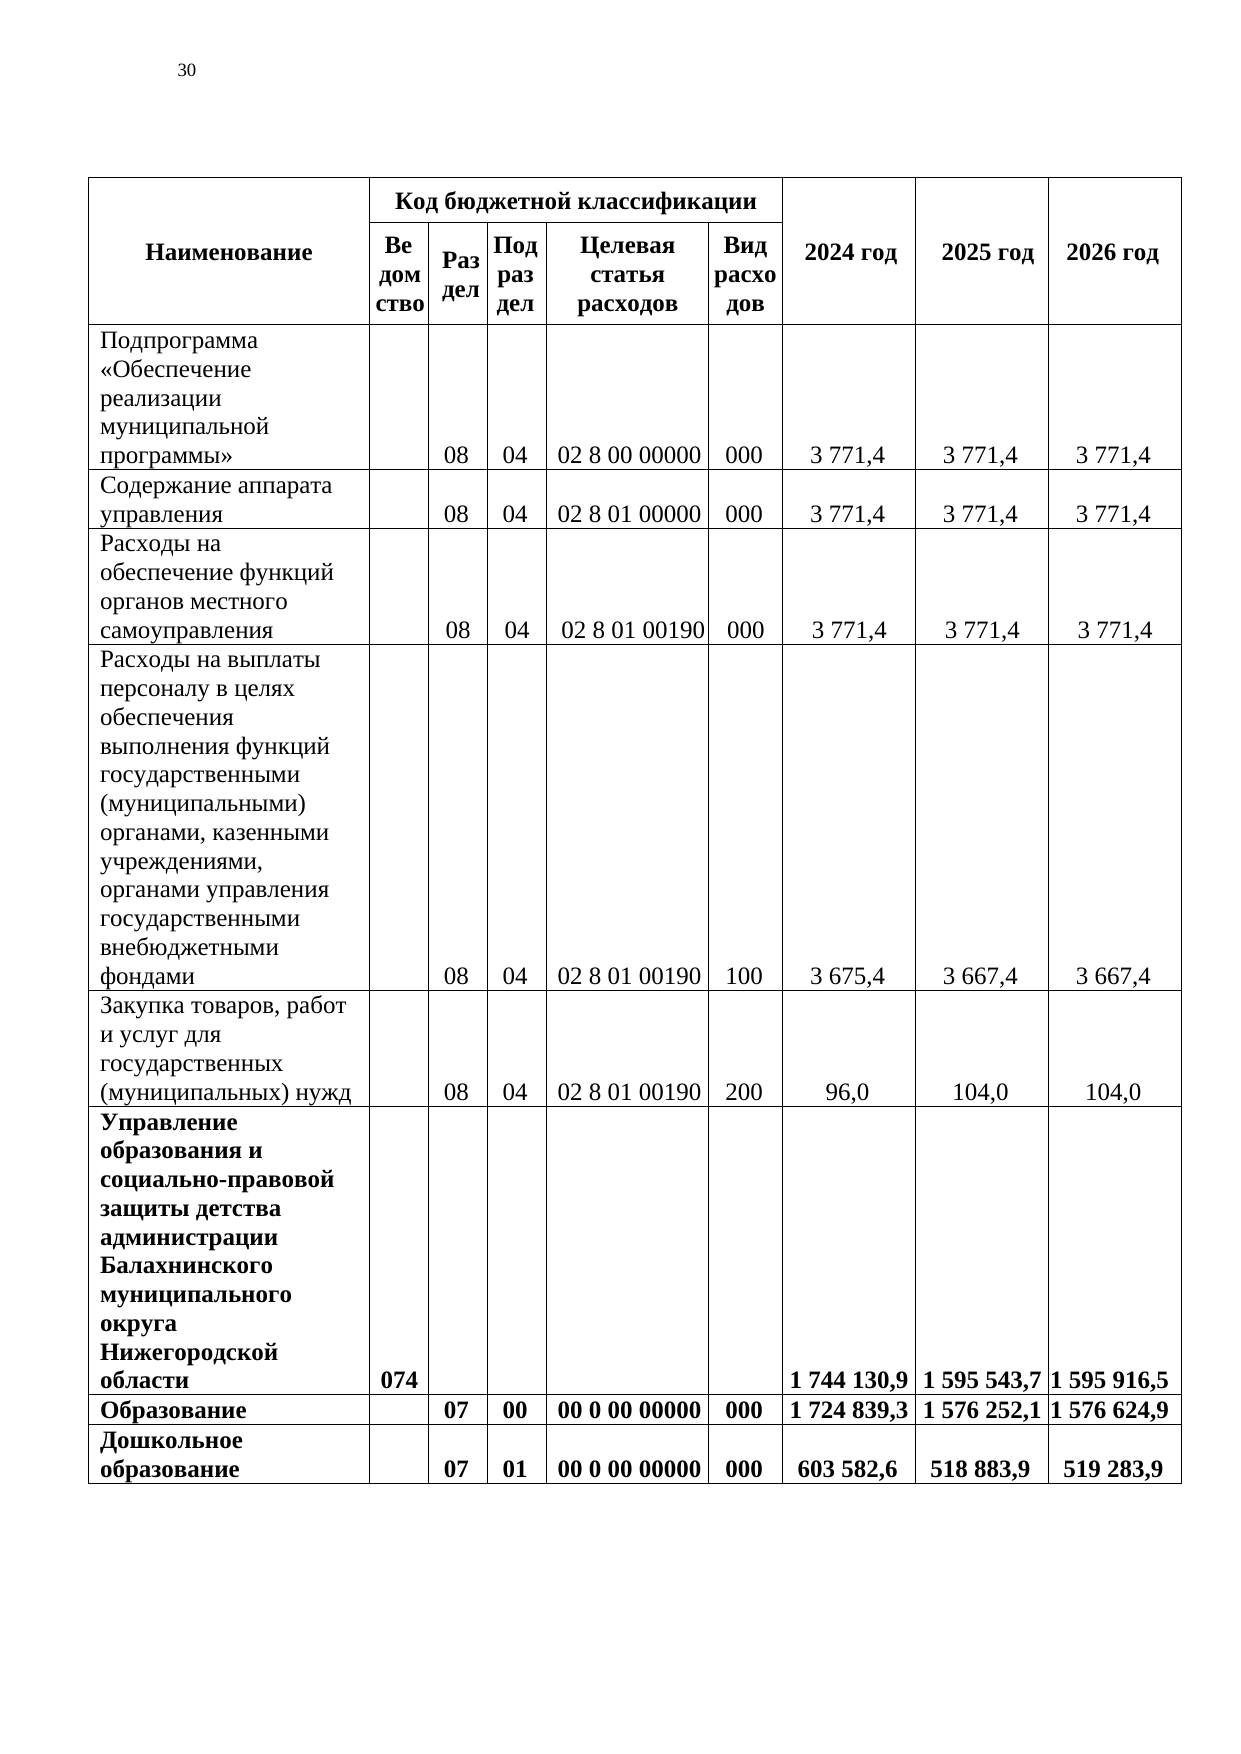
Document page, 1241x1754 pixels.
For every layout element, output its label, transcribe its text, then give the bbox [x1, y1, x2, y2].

table_cell 96,0 [783, 991, 915, 1106]
table_cell 00 0 00 00000 [547, 1425, 708, 1482]
table_cell 04 [488, 325, 546, 469]
table_cell 3 771,4 [783, 325, 915, 469]
table_cell 08 [429, 529, 487, 643]
table_cell Расходы на выплаты персоналу в целях обеспечения выполнения функций государственными (муниципальными) органами, казенными учреждениями, органами управления государственными внебюджетными фондами [89, 645, 369, 989]
table_cell 1 744 130,9 [783, 1107, 915, 1394]
table_cell 08 [429, 325, 487, 469]
table_cell 04 [488, 529, 546, 643]
table_cell 3 667,4 [916, 645, 1048, 989]
table_cell [370, 529, 428, 643]
table_cell Раз дел [429, 223, 487, 324]
table_cell 104,0 [1049, 991, 1181, 1106]
table_cell Целевая статья расходов [547, 223, 708, 324]
table_cell Образование [89, 1395, 369, 1424]
table_cell Ве дом ство [370, 223, 428, 324]
table_header 2025 год [916, 178, 1048, 324]
table_cell 3 771,4 [783, 529, 915, 643]
table_cell 08 [429, 645, 487, 989]
table_cell 074 [370, 1107, 428, 1394]
table_header 2024 год [783, 178, 915, 324]
table_cell 000 [709, 1395, 782, 1424]
table_cell 3 771,4 [1049, 470, 1181, 527]
table_cell 00 [488, 1395, 546, 1424]
table_cell [370, 991, 428, 1106]
table_cell 08 [429, 470, 487, 527]
table_cell 3 675,4 [783, 645, 915, 989]
table_cell 3 771,4 [1049, 529, 1181, 643]
table_cell [488, 1107, 546, 1394]
table_cell 04 [488, 991, 546, 1106]
table_cell 1 595 543,7 [916, 1107, 1048, 1394]
table_cell 000 [709, 470, 782, 527]
table_cell Подпрограмма «Обеспечение реализации муниципальной программы» [89, 325, 369, 469]
table_cell Управление образования и социально-правовой защиты детства администрации Балахнинского муниципального округа Нижегородской области [89, 1107, 369, 1394]
table_cell 08 [429, 991, 487, 1106]
table_cell 02 8 01 00190 [547, 991, 708, 1106]
table_cell 07 [429, 1395, 487, 1424]
table_cell [709, 1107, 782, 1394]
table_cell 02 8 01 00190 [547, 645, 708, 989]
table_cell 02 8 01 00190 [547, 529, 708, 643]
table_cell 000 [709, 1425, 782, 1482]
table_cell 603 582,6 [783, 1425, 915, 1482]
table_cell 3 771,4 [783, 470, 915, 527]
table_cell 07 [429, 1425, 487, 1482]
table_cell Вид расхо дов [709, 223, 782, 324]
table_cell Подраз дел [488, 223, 546, 324]
table_cell [370, 325, 428, 469]
table_cell 3 667,4 [1049, 645, 1181, 989]
table_cell 518 883,9 [916, 1425, 1048, 1482]
table_header Код бюджетной классификации [370, 178, 782, 222]
table_cell [370, 645, 428, 989]
table_cell 04 [488, 470, 546, 527]
table_cell [370, 1395, 428, 1424]
table_cell 00 0 00 00000 [547, 1395, 708, 1424]
table_cell Содержание аппарата управления [89, 470, 369, 527]
table_cell 3 771,4 [916, 529, 1048, 643]
table_cell 000 [709, 325, 782, 469]
table_header Наименование [89, 178, 369, 324]
table_cell 3 771,4 [916, 325, 1048, 469]
table_cell 104,0 [916, 991, 1048, 1106]
table_cell [547, 1107, 708, 1394]
table_cell Закупка товаров, работ и услуг для государственных (муниципальных) нужд [89, 991, 369, 1106]
table_cell 000 [709, 529, 782, 643]
table_cell 200 [709, 991, 782, 1106]
table_cell Расходы на обеспечение функций органов местного самоуправления [89, 529, 369, 643]
table_cell 519 283,9 [1049, 1425, 1181, 1482]
table_cell 04 [488, 645, 546, 989]
table_cell Дошкольное образование [89, 1425, 369, 1482]
table_cell 1 724 839,3 [783, 1395, 915, 1424]
table_cell [370, 1425, 428, 1482]
table_cell 02 8 00 00000 [547, 325, 708, 469]
table_cell 100 [709, 645, 782, 989]
table_cell 1 576 252,1 [916, 1395, 1048, 1424]
table_cell 3 771,4 [1049, 325, 1181, 469]
table_cell 02 8 01 00000 [547, 470, 708, 527]
table_cell [370, 470, 428, 527]
table_cell 1 595 916,5 [1049, 1107, 1181, 1394]
table_cell 1 576 624,9 [1049, 1395, 1181, 1424]
table_cell 01 [488, 1425, 546, 1482]
table_header 2026 год [1049, 178, 1181, 324]
table_cell [429, 1107, 487, 1394]
table_cell 3 771,4 [916, 470, 1048, 527]
